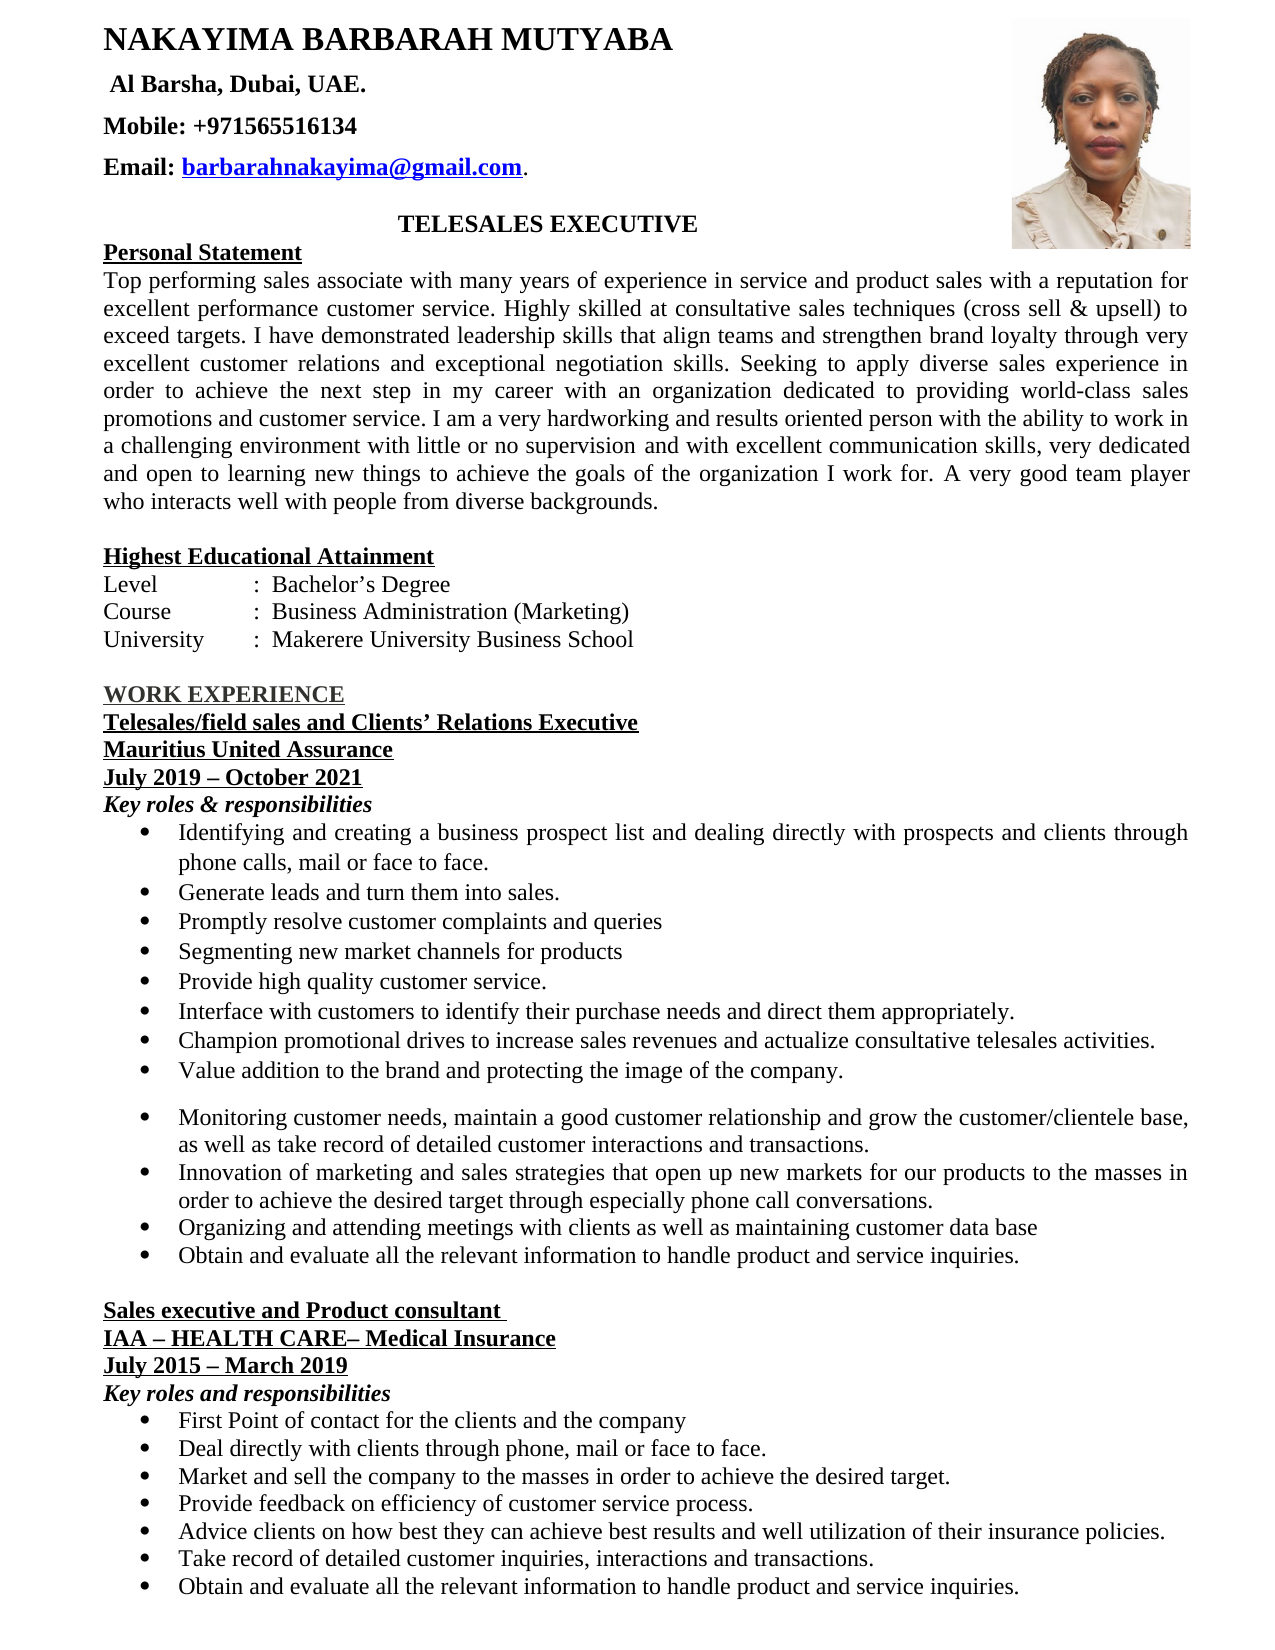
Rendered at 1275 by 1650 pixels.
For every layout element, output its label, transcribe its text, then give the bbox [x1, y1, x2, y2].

text Mauritius United Assurance [103, 735, 1191, 763]
text Top performing sales associate with many years of experience in service and product sales with a reputation for excellent performance customer service. Highly skilled at consultative sales techniques (cross sell & upsell) to exceed targets. I have demonstrated leadership skills that align teams and strengthen brand loyalty through very excellent customer relations and exceptional negotiation skills. Seeking to apply diverse sales experience in order to achieve the next step in my career with an organization dedicated to providing world-class sales promotions and customer service. I am a very hardworking and results oriented person with the ability to work in a challenging environment with little or no supervision and with excellent communication skills, very dedicated and open to learning new things to achieve the goals of the organization I work for. A very good team player who interacts well with people from diverse backgrounds. [103, 266, 1191, 514]
list Generate leads and turn them into sales. [141, 878, 1191, 905]
list Advice clients on how best they can achieve best results and well utilization of their insurance policies. [141, 1517, 1191, 1544]
list Take record of detailed customer inquiries, interactions and transactions. [141, 1544, 1191, 1572]
text Highest Educational Attainment [103, 542, 1191, 569]
text Key roles & responsibilities [103, 790, 1191, 818]
text WORK EXPERIENCE [103, 680, 1191, 708]
text Key roles and responsibilities [103, 1379, 1191, 1406]
text NAKAYIMA BARBARAH MUTYABA [103, 19, 1011, 57]
list Promptly resolve customer complaints and queries [141, 907, 1191, 935]
text Level : Bachelor’s Degree [103, 569, 1191, 597]
list Provide high quality customer service. [141, 967, 1191, 994]
list Monitoring customer needs, maintain a good customer relationship and grow the customer/clientele base, as well as take record of detailed customer interactions and transactions. [141, 1103, 1191, 1158]
text Course : Business Administration (Marketing) [103, 597, 1191, 625]
list Obtain and evaluate all the relevant information to handle product and service inquiries. [141, 1241, 1191, 1268]
text July 2015 – March 2019 [103, 1351, 1191, 1379]
list Deal directly with clients through phone, mail or face to face. [141, 1434, 1191, 1462]
list First Point of contact for the clients and the company [141, 1406, 1191, 1434]
list Champion promotional drives to increase sales revenues and actualize consultative telesales activities. [141, 1027, 1191, 1054]
list Value addition to the brand and protecting the image of the company. [141, 1056, 1191, 1084]
text Mobile: +971565516134 [103, 111, 1011, 139]
list Organizing and attending meetings with clients as well as maintaining customer data base [141, 1213, 1191, 1241]
text Al Barsha, Dubai, UAE. [103, 69, 1011, 98]
list Obtain and evaluate all the relevant information to handle product and service inquiries. [141, 1572, 1191, 1600]
list Market and sell the company to the masses in order to achieve the desired target. [141, 1462, 1191, 1489]
text Sales executive and Product consultant [103, 1296, 1191, 1324]
list Identifying and creating a business prospect list and dealing directly with prospects and clients through phone calls, mail or face to face. [141, 818, 1191, 875]
list Segmenting new market channels for products [141, 937, 1191, 965]
text TELESALES EXECUTIVE [103, 209, 1011, 238]
list Provide feedback on efficiency of customer service process. [141, 1489, 1191, 1517]
text University : Makerere University Business School [103, 625, 1191, 652]
text IAA – HEALTH CARE– Medical Insurance [103, 1324, 1191, 1351]
text July 2019 – October 2021 [103, 763, 1191, 790]
text Personal Statement [103, 238, 1191, 266]
text Telesales/field sales and Clients’ Relations Executive [103, 708, 1191, 735]
list Innovation of marketing and sales strategies that open up new markets for our products to the masses in order to achieve the desired target through especially phone call conversations. [141, 1158, 1191, 1213]
picture [1011, 18, 1191, 249]
list Interface with customers to identify their purchase needs and direct them appropriately. [141, 997, 1191, 1024]
text Email: barbarahnakayima@gmail.com. [103, 152, 1011, 181]
